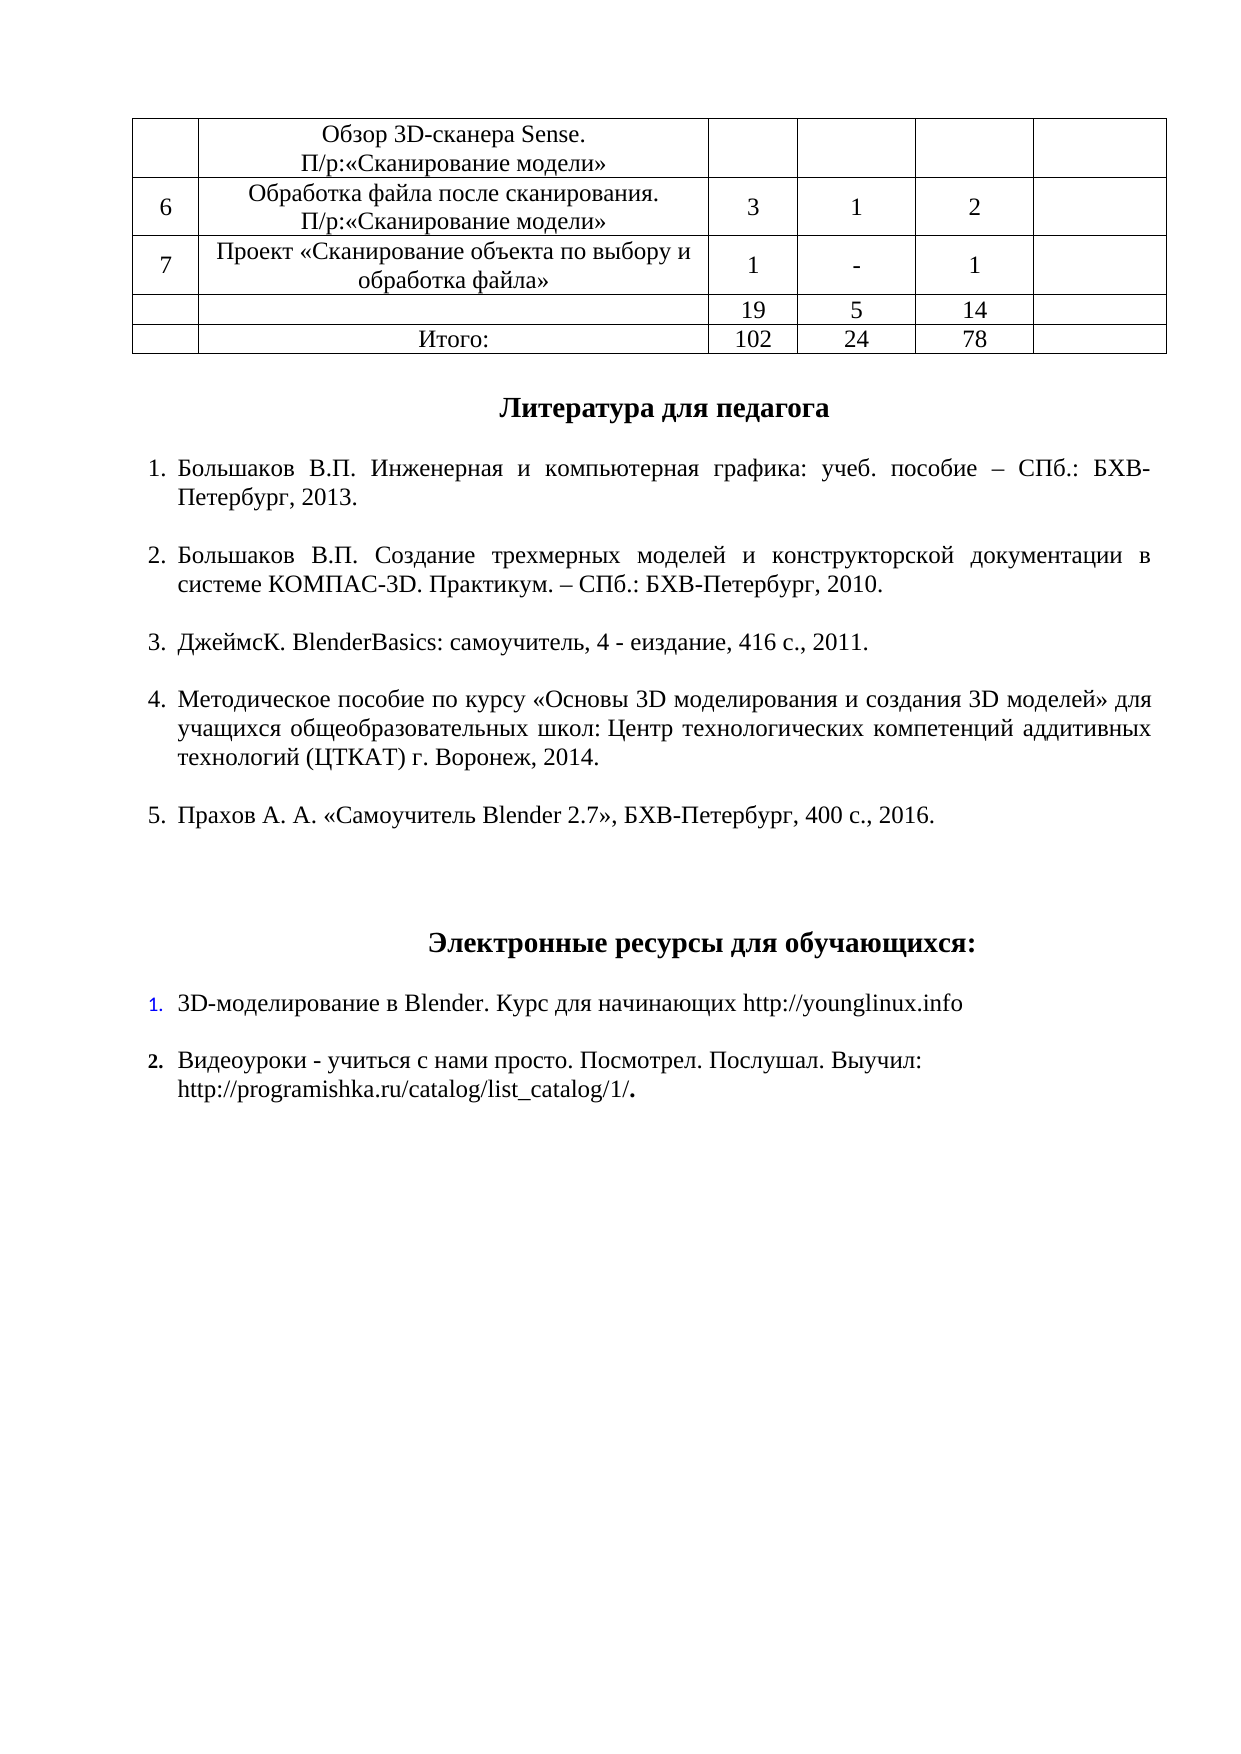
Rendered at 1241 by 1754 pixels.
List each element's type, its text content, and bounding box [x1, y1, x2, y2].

table_cell 1 [798, 178, 915, 235]
table_cell 19 [709, 295, 797, 323]
table_cell 102 [709, 325, 797, 353]
table_cell 3 [709, 178, 797, 235]
table_cell 4 [709, 119, 797, 177]
table_cell 1 [798, 119, 915, 177]
table_cell 5 [798, 295, 915, 323]
table_cell [1034, 178, 1166, 235]
list Видеоуроки - учиться с нами просто. Посмотрел. Послушал. Выучил: http://programishka.ru/catalog/list_catalog/1/. [148, 1046, 1152, 1103]
list Электронные ресурсы для обучающихся: [252, 925, 1152, 958]
list Большаков В.П. Инженерная и компьютерная графика: учеб. пособие – СПб.: БХВ-Петербург, 2013. [148, 453, 1152, 511]
table_cell 6 [133, 178, 198, 235]
table_cell 78 [916, 325, 1033, 353]
table_cell [1034, 236, 1166, 294]
table_cell 24 [798, 325, 915, 353]
list Методическое пособие по курсу «Основы 3D моделирования и создания 3D моделей» для учащихся общеобразовательных школ: Центр технологических компетенций аддитивных технологий (ЦТКАТ) г. Воронеж, 2014. [148, 684, 1152, 771]
list Прахов А. А. «Самоучитель Blender 2.7», БХВ-Петербург, 400 с., 2016. [148, 800, 1152, 829]
table_cell 4 [133, 119, 198, 177]
list 3D-моделирование в Blender. Курс для начинающих http://younglinux.info [148, 988, 1152, 1016]
table_cell Итого: [199, 325, 708, 353]
table_cell [1034, 295, 1166, 323]
list ДжеймсК. BlenderBasics: самоучитель, 4 - еиздание, 416 с., 2011. [148, 627, 1152, 655]
table_cell 2 [916, 178, 1033, 235]
table_cell 14 [916, 295, 1033, 323]
table_cell [1034, 325, 1166, 353]
subtitle Литература для педагога [177, 391, 1152, 424]
table_cell Проект «Сканирование объекта по выбору и обработка файла» [199, 236, 708, 294]
table_cell 1 [916, 236, 1033, 294]
table_cell [1034, 119, 1166, 177]
table_cell 3 [916, 119, 1033, 177]
table_cell [133, 325, 198, 353]
table_cell [199, 295, 708, 323]
table_cell Обработка файла после сканирования. П/р:«Сканирование модели» [199, 178, 708, 235]
table_cell - [798, 236, 915, 294]
list Большаков В.П. Создание трехмерных моделей и конструкторской документации в системе КОМПАС-3D. Практикум. – СПб.: БХВ-Петербург, 2010. [148, 540, 1152, 597]
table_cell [199, 119, 708, 177]
table_cell [133, 295, 198, 323]
table_cell 7 [133, 236, 198, 294]
table_cell 1 [709, 236, 797, 294]
